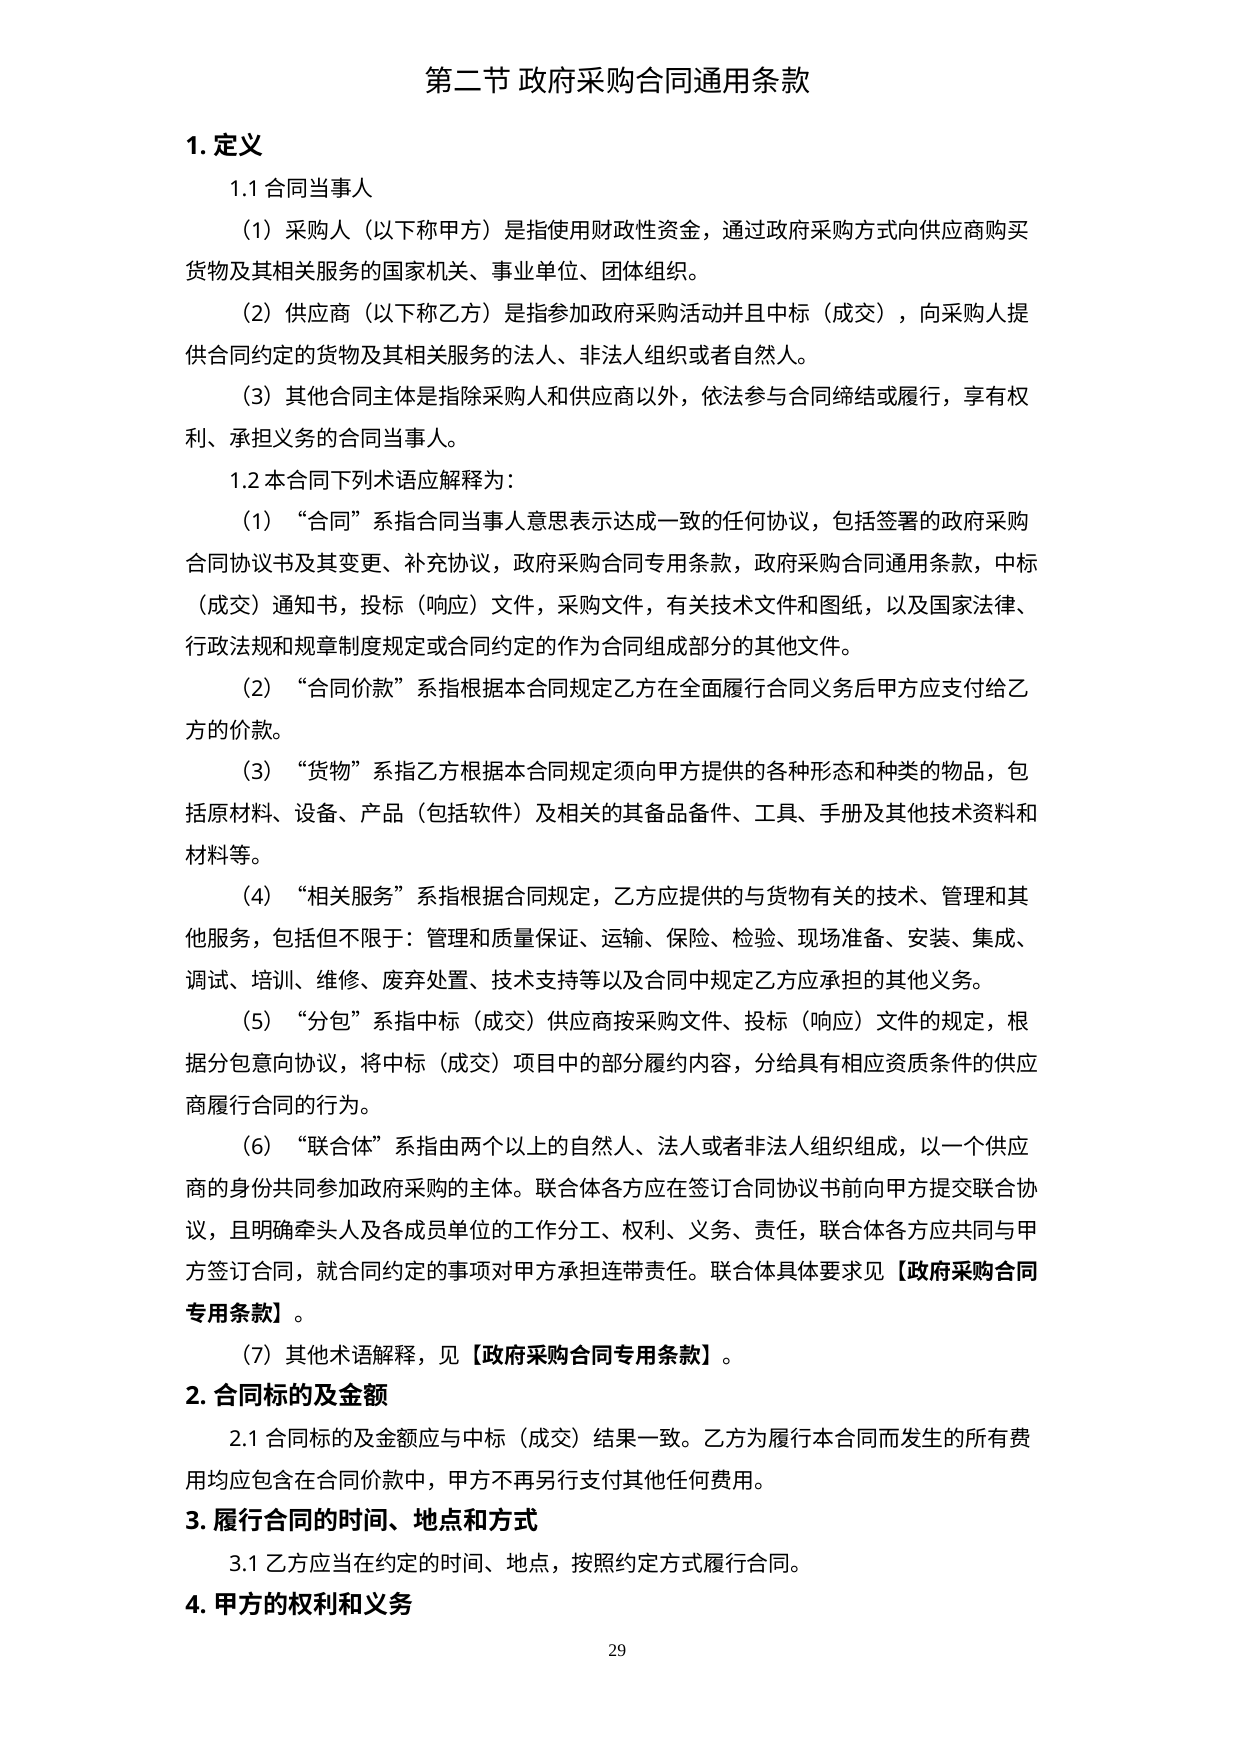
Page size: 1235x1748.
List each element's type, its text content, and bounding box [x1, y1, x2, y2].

text （2）供应商（以下称乙方）是指参加政府采购活动并且中标（成交），向采购人提供合同约定的货物及其相关服务的法人、非法人组织或者自然人。 [185, 288, 1049, 371]
text （1）“合同”系指合同当事人意思表示达成一致的任何协议，包括签署的政府采购合同协议书及其变更、补充协议，政府采购合同专用条款，政府采购合同通用条款，中标（成交）通知书，投标（响应）文件，采购文件，有关技术文件和图纸，以及国家法律、行政法规和规章制度规定或合同约定的作为合同组成部分的其他文件。 [185, 496, 1049, 663]
text （1）采购人（以下称甲方）是指使用财政性资金，通过政府采购方式向供应商购买货物及其相关服务的国家机关、事业单位、团体组织。 [185, 205, 1049, 288]
text （7）其他术语解释，见【政府采购合同专用条款】。 [185, 1330, 1049, 1371]
text 1.1合同当事人 [185, 163, 1049, 205]
text 1. 定义 [185, 121, 1049, 163]
text （3）其他合同主体是指除采购人和供应商以外，依法参与合同缔结或履行，享有权利、承担义务的合同当事人。 [185, 371, 1049, 455]
text （5）“分包”系指中标（成交）供应商按采购文件、投标（响应）文件的规定，根据分包意向协议，将中标（成交）项目中的部分履约内容，分给具有相应资质条件的供应商履行合同的行为。 [185, 996, 1049, 1121]
text 第二节 政府采购合同通用条款 [185, 58, 1049, 100]
list 合同标的及金额 [185, 1371, 1049, 1413]
text （6）“联合体”系指由两个以上的自然人、法人或者非法人组织组成，以一个供应商的身份共同参加政府采购的主体。联合体各方应在签订合同协议书前向甲方提交联合协议，且明确牵头人及各成员单位的工作分工、权利、义务、责任，联合体各方应共同与甲方签订合同，就合同约定的事项对甲方承担连带责任。联合体具体要求见【政府采购合同专用条款】。 [185, 1121, 1049, 1330]
text （2）“合同价款”系指根据本合同规定乙方在全面履行合同义务后甲方应支付给乙方的价款。 [185, 663, 1049, 746]
text 4. 甲方的权利和义务 [185, 1580, 1049, 1621]
text （4）“相关服务”系指根据合同规定，乙方应提供的与货物有关的技术、管理和其他服务，包括但不限于：管理和质量保证、运输、保险、检验、现场准备、安装、集成、调试、培训、维修、废弃处置、技术支持等以及合同中规定乙方应承担的其他义务。 [185, 871, 1049, 996]
text 3.1 乙方应当在约定的时间、地点，按照约定方式履行合同。 [185, 1538, 1049, 1580]
text 2.1 合同标的及金额应与中标（成交）结果一致。乙方为履行本合同而发生的所有费用均应包含在合同价款中，甲方不再另行支付其他任何费用。 [185, 1413, 1049, 1496]
text （3）“货物”系指乙方根据本合同规定须向甲方提供的各种形态和种类的物品，包括原材料、设备、产品（包括软件）及相关的其备品备件、工具、手册及其他技术资料和材料等。 [185, 746, 1049, 871]
text 3. 履行合同的时间、地点和方式 [185, 1496, 1049, 1538]
text 1.2本合同下列术语应解释为： [185, 455, 1049, 496]
